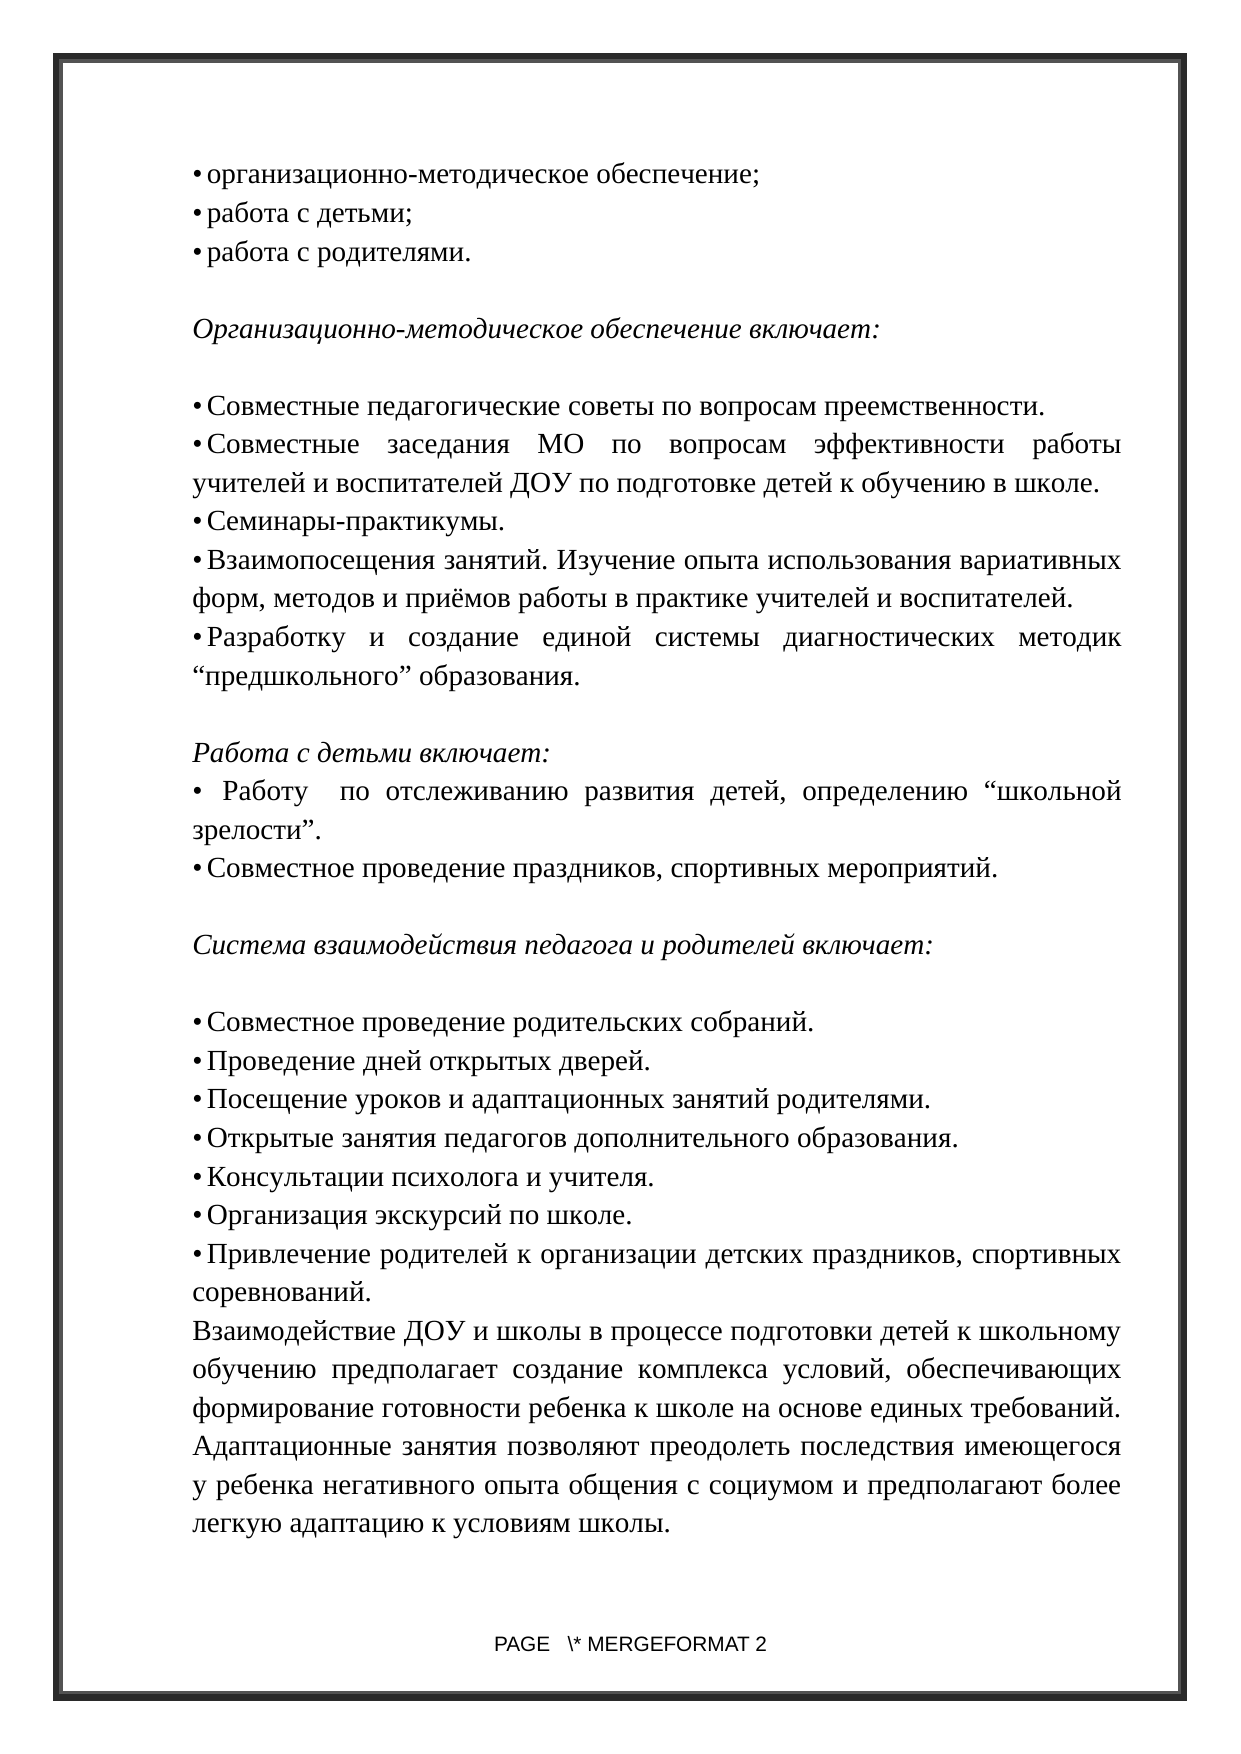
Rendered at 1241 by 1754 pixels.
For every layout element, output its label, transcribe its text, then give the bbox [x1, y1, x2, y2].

text Организационно-методическое обеспечение включает: [192, 311, 1122, 344]
text • Семинары-практикумы. [192, 503, 1122, 537]
text • Организация экскурсий по школе. [192, 1197, 1122, 1231]
text • Посещение уроков и адаптационных занятий родителями. [192, 1082, 1122, 1115]
text • Работу по отслеживанию развития детей, определению “школьной зрелости”. [192, 773, 1122, 845]
text Взаимодействие ДОУ и школы в процессе подготовки детей к школьному обучению предполагает создание комплекса условий, обеспечивающих формирование готовности ребенка к школе на основе единых требований. Адаптационные занятия позволяют преодолеть последствия имеющегося у ребенка негативного опыта общения с социумом и предполагают более легкую адаптацию к условиям школы. [192, 1313, 1122, 1539]
text • организационно-методическое обеспечение; [192, 157, 1122, 190]
text • работа с детьми; [192, 195, 1122, 229]
text • Совместное проведение праздников, спортивных мероприятий. [192, 850, 1122, 884]
text • Привлечение родителей к организации детских праздников, спортивных соревнований. [192, 1236, 1122, 1308]
text Работа с детьми включает: [192, 735, 1122, 768]
text • Взаимопосещения занятий. Изучение опыта использования вариативных форм, методов и приёмов работы в практике учителей и воспитателей. [192, 542, 1122, 614]
text • Проведение дней открытых дверей. [192, 1043, 1122, 1077]
text Система взаимодействия педагога и родителей включает: [192, 927, 1122, 961]
text • Совместное проведение родительских собраний. [192, 1004, 1122, 1038]
text • Совместные заседания МО по вопросам эффективности работы учителей и воспитателей ДОУ по подготовке детей к обучению в школе. [192, 426, 1122, 498]
text • Разработку и создание единой системы диагностических методик “предшкольного” образования. [192, 619, 1122, 691]
text • Открытые занятия педагогов дополнительного образования. [192, 1120, 1122, 1154]
text • работа с родителями. [192, 234, 1122, 267]
text • Совместные педагогические советы по вопросам преемственности. [192, 388, 1122, 421]
text • Консультации психолога и учителя. [192, 1159, 1122, 1192]
